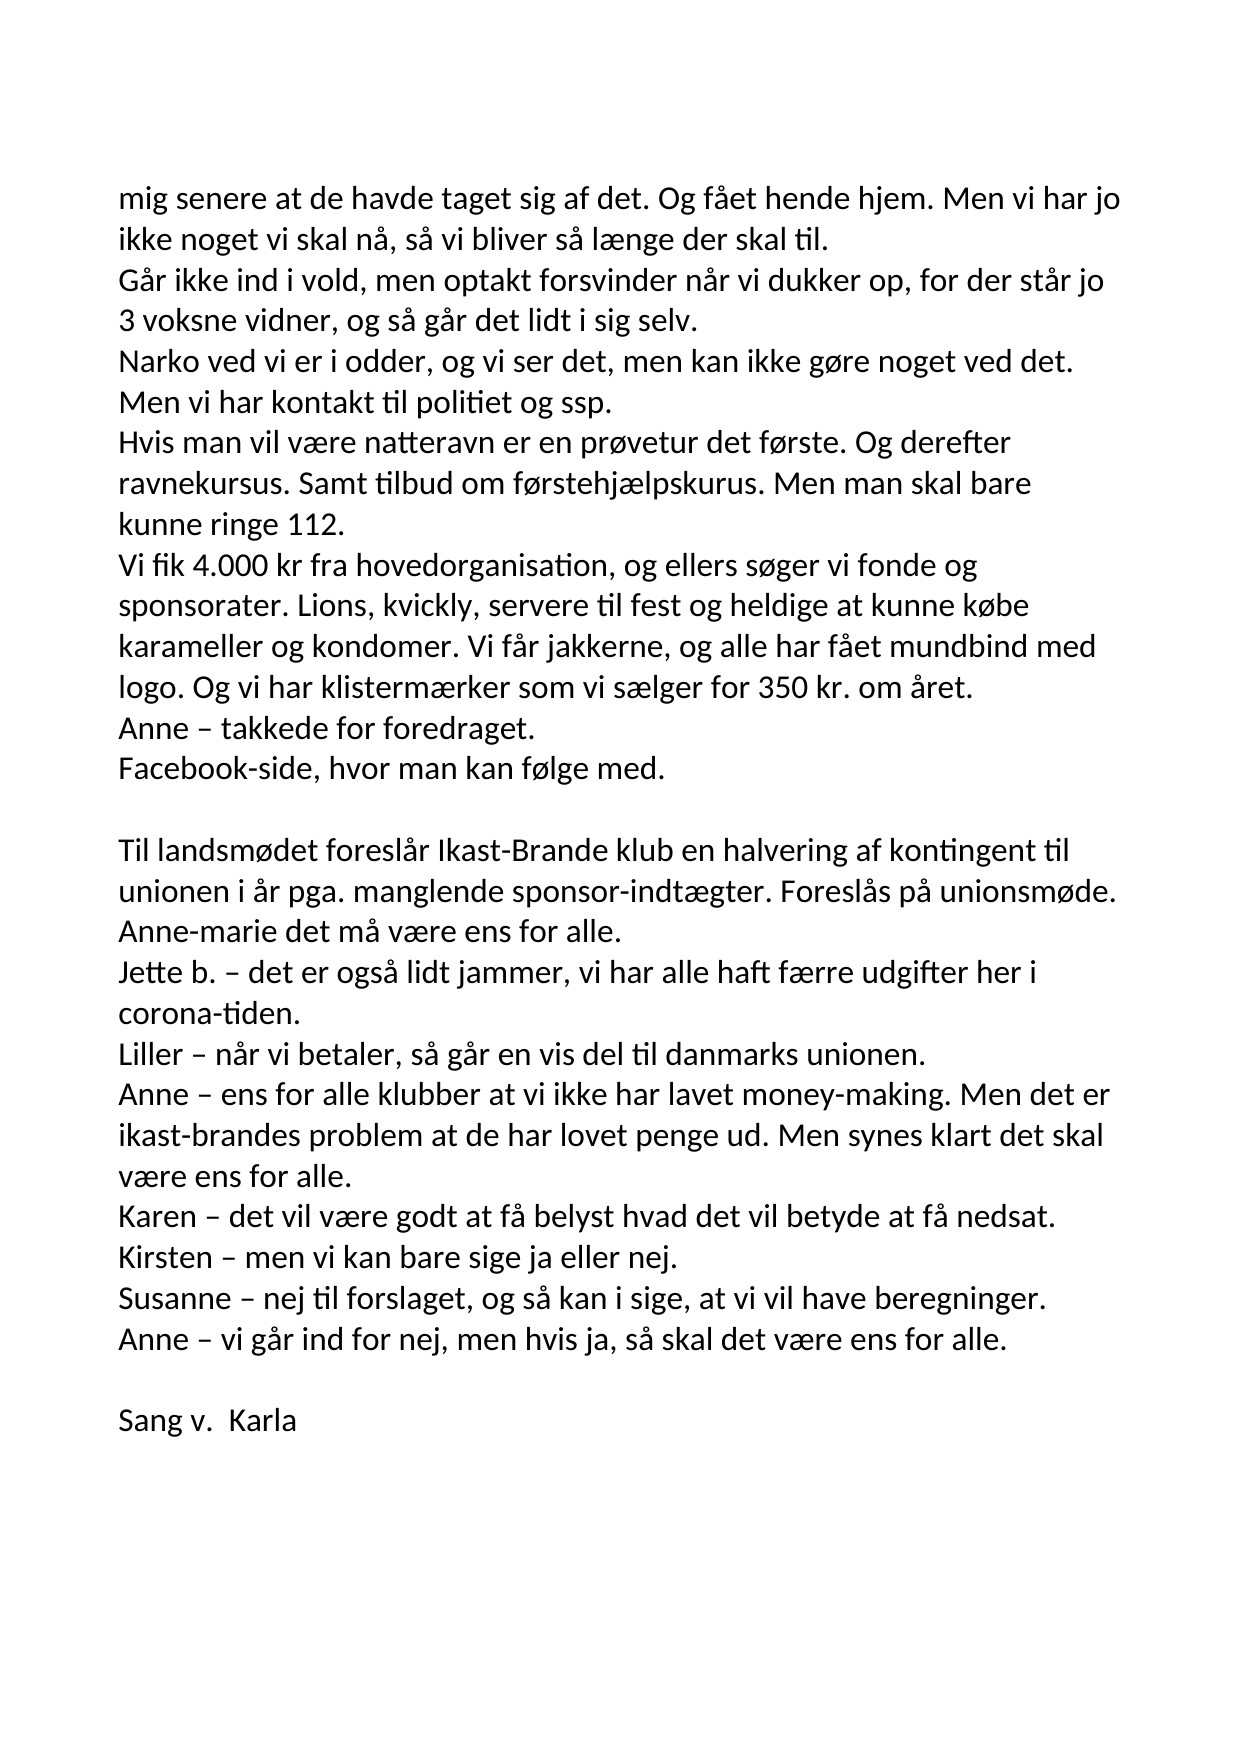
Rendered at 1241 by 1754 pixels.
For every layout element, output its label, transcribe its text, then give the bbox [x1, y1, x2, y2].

text Går ikke ind i vold, men optakt forsvinder når vi dukker op, for der står jo 3 voksne vidner, og så går det lidt i sig selv. [118, 259, 1122, 340]
text Sang v. Karla [118, 1399, 1122, 1440]
text Susanne – nej til forslaget, og så kan i sige, at vi vil have beregninger. [118, 1277, 1122, 1318]
text Til landsmødet foreslår Ikast-Brande klub en halvering af kontingent til unionen i år pga. manglende sponsor-indtægter. Foreslås på unionsmøde. [118, 829, 1122, 910]
text Anne-marie det må være ens for alle. [118, 910, 1122, 951]
text Anne – takkede for foredraget. [118, 707, 1122, 747]
text Jette b. – det er også lidt jammer, vi har alle haft færre udgifter her i corona-tiden. [118, 951, 1122, 1032]
text Narko ved vi er i odder, og vi ser det, men kan ikke gøre noget ved det. Men vi har kontakt til politiet og ssp. [118, 340, 1122, 422]
text Hvis man vil være natteravn er en prøvetur det første. Og derefter ravnekursus. Samt tilbud om førstehjælpskurus. Men man skal bare kunne ringe 112. [118, 422, 1122, 544]
text Anne – vi går ind for nej, men hvis ja, så skal det være ens for alle. [118, 1318, 1122, 1358]
text Kirsten – men vi kan bare sige ja eller nej. [118, 1236, 1122, 1277]
text Vi fik 4.000 kr fra hovedorganisation, og ellers søger vi fonde og sponsorater. Lions, kvickly, servere til fest og heldige at kunne købe karameller og kondomer. Vi får jakkerne, og alle har fået mundbind med logo. Og vi har klistermærker som vi sælger for 350 kr. om året. [118, 544, 1122, 707]
text Facebook-side, hvor man kan følge med. [118, 747, 1122, 788]
text Anne – ens for alle klubber at vi ikke har lavet money-making. Men det er ikast-brandes problem at de har lovet penge ud. Men synes klart det skal være ens for alle. [118, 1073, 1122, 1195]
text Liller – når vi betaler, så går en vis del til danmarks unionen. [118, 1032, 1122, 1073]
text Karen – det vil være godt at få belyst hvad det vil betyde at få nedsat. [118, 1195, 1122, 1236]
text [118, 177, 1122, 259]
